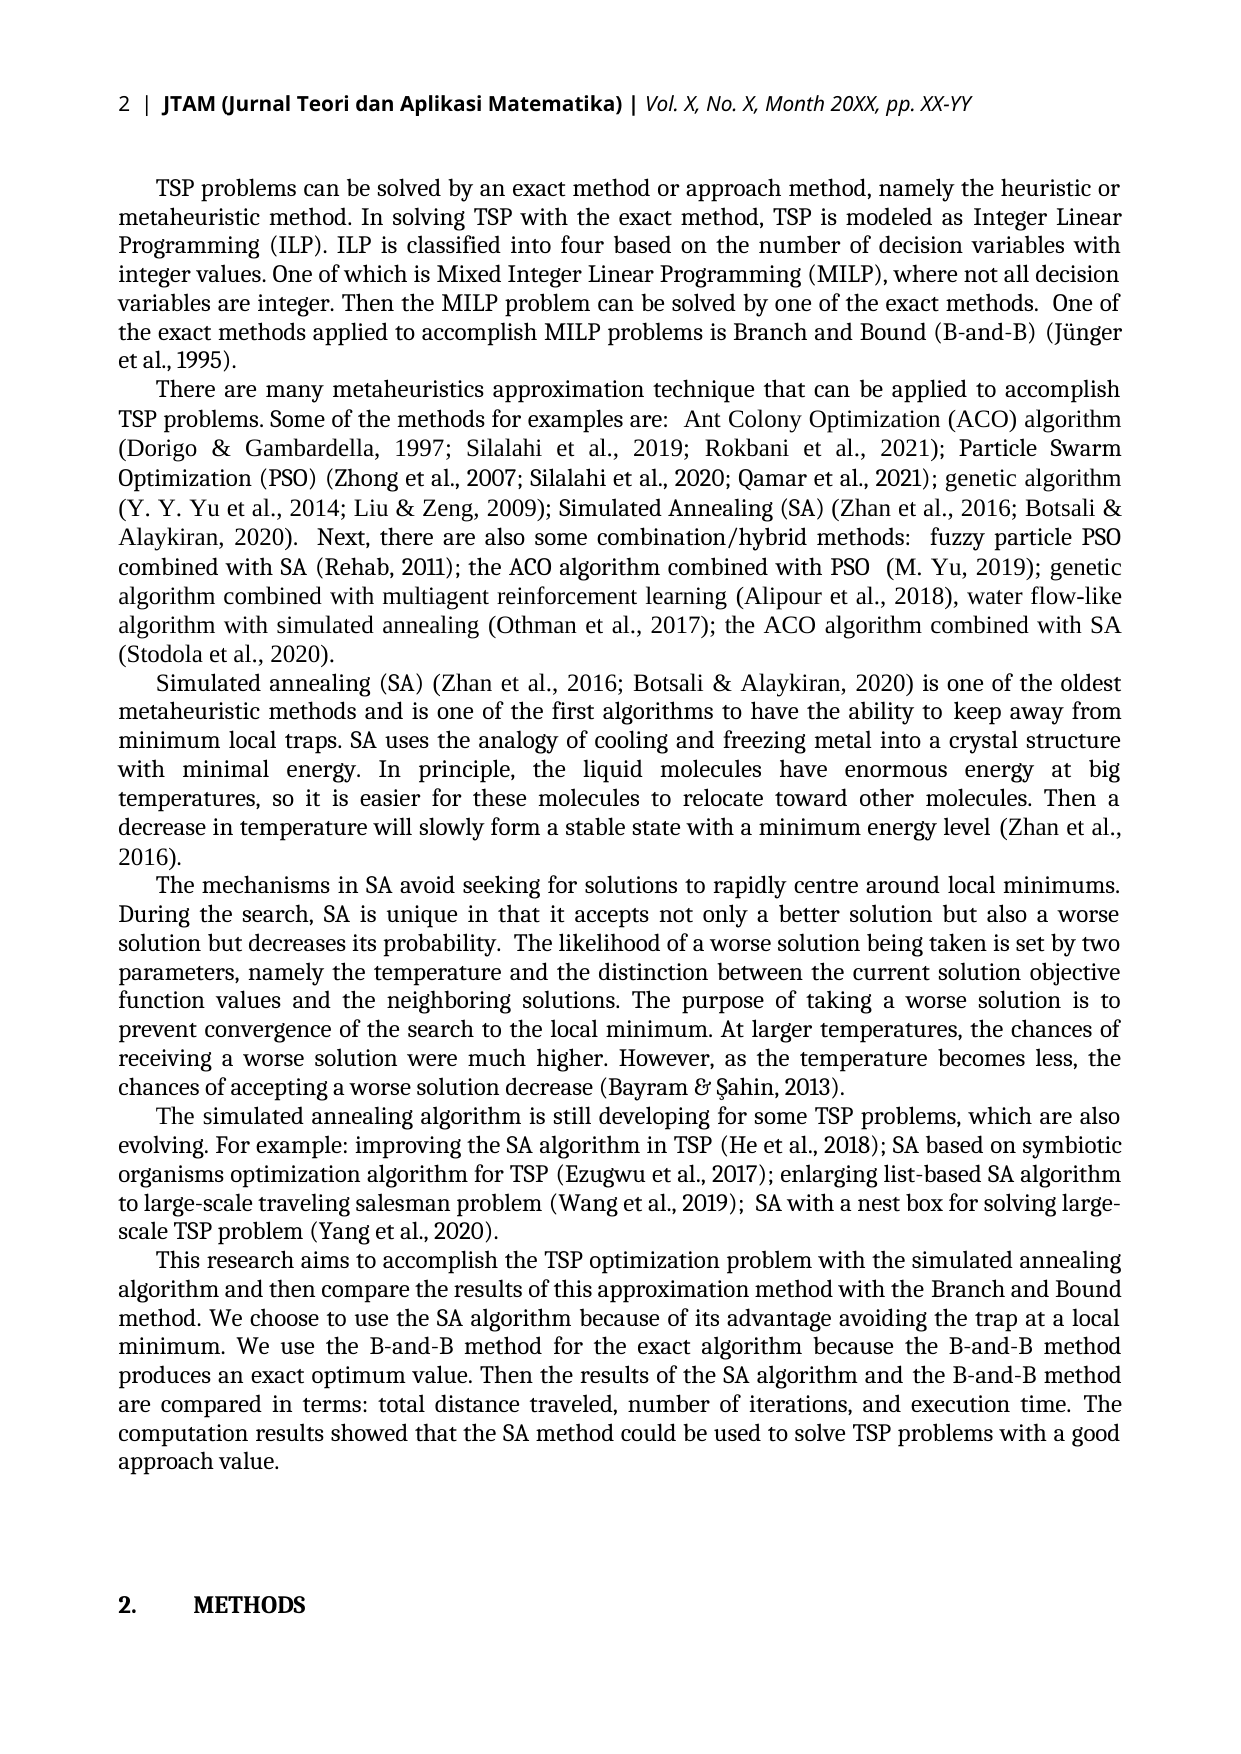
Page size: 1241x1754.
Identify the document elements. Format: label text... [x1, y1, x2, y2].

text There are many metaheuristics approximation technique that can be applied to accomplish TSP problems. Some of the methods for examples are: Ant Colony Optimization (ACO) algorithm ; ; Particle Swarm Optimization (PSO) ; ; ; genetic algorithm ; ; Simulated Annealing (SA) . Next, there are also some combination/hybrid methods: fuzzy particle PSO combined with SA ; the ACO algorithm combined with PSO ; genetic algorithm combined with multiagent reinforcement learning , water flow-like algorithm with simulated annealing ; the ACO algorithm combined with SA . [118, 375, 1122, 668]
subtitle METHODS [118, 1591, 1122, 1620]
text TSP problems can be solved by an exact method or approach method, namely the heuristic or metaheuristic method. In solving TSP with the exact method, TSP is modeled as Integer Linear Programming (ILP). ILP is classified into four based on the number of decision variables with integer values. One of which is Mixed Integer Linear Programming (MILP), where not all decision variables are integer. Then the MILP problem can be solved by one of the exact methods. One of the exact methods applied to accomplish MILP problems is Branch and Bound (B-and-B) . [118, 174, 1122, 375]
text Simulated annealing (SA) is one of the oldest metaheuristic methods and is one of the first algorithms to have the ability to keep away from minimum local traps. SA uses the analogy of cooling and freezing metal into a crystal structure with minimal energy. In principle, the liquid molecules have enormous energy at big temperatures, so it is easier for these molecules to relocate toward other molecules. Then a decrease in temperature will slowly form a stable state with a minimum energy level . [118, 668, 1122, 871]
text This research aims to accomplish the TSP optimization problem with the simulated annealing algorithm and then compare the results of this approximation method with the Branch and Bound method. We choose to use the SA algorithm because of its advantage avoiding the trap at a local minimum. We use the B-and-B method for the exact algorithm because the B-and-B method produces an exact optimum value. Then the results of the SA algorithm and the B-and-B method are compared in terms: total distance traveled, number of iterations, and execution time. The computation results showed that the SA method could be used to solve TSP problems with a good approach value. [118, 1246, 1122, 1476]
text The mechanisms in SA avoid seeking for solutions to rapidly centre around local minimums. During the search, SA is unique in that it accepts not only a better solution but also a worse solution but decreases its probability. The likelihood of a worse solution being taken is set by two parameters, namely the temperature and the distinction between the current solution objective function values and the neighboring solutions. The purpose of taking a worse solution is to prevent convergence of the search to the local minimum. At larger temperatures, the chances of receiving a worse solution were much higher. However, as the temperature becomes less, the chances of accepting a worse solution decrease (Bayram & Şahin, 2013). [118, 871, 1122, 1101]
text The simulated annealing algorithm is still developing for some TSP problems, which are also evolving. For example: improving the SA algorithm in TSP ; SA based on symbiotic organisms optimization algorithm for TSP ; enlarging list-based SA algorithm to large-scale traveling salesman problem ; SA with a nest box for solving large-scale TSP problem . [118, 1101, 1122, 1246]
